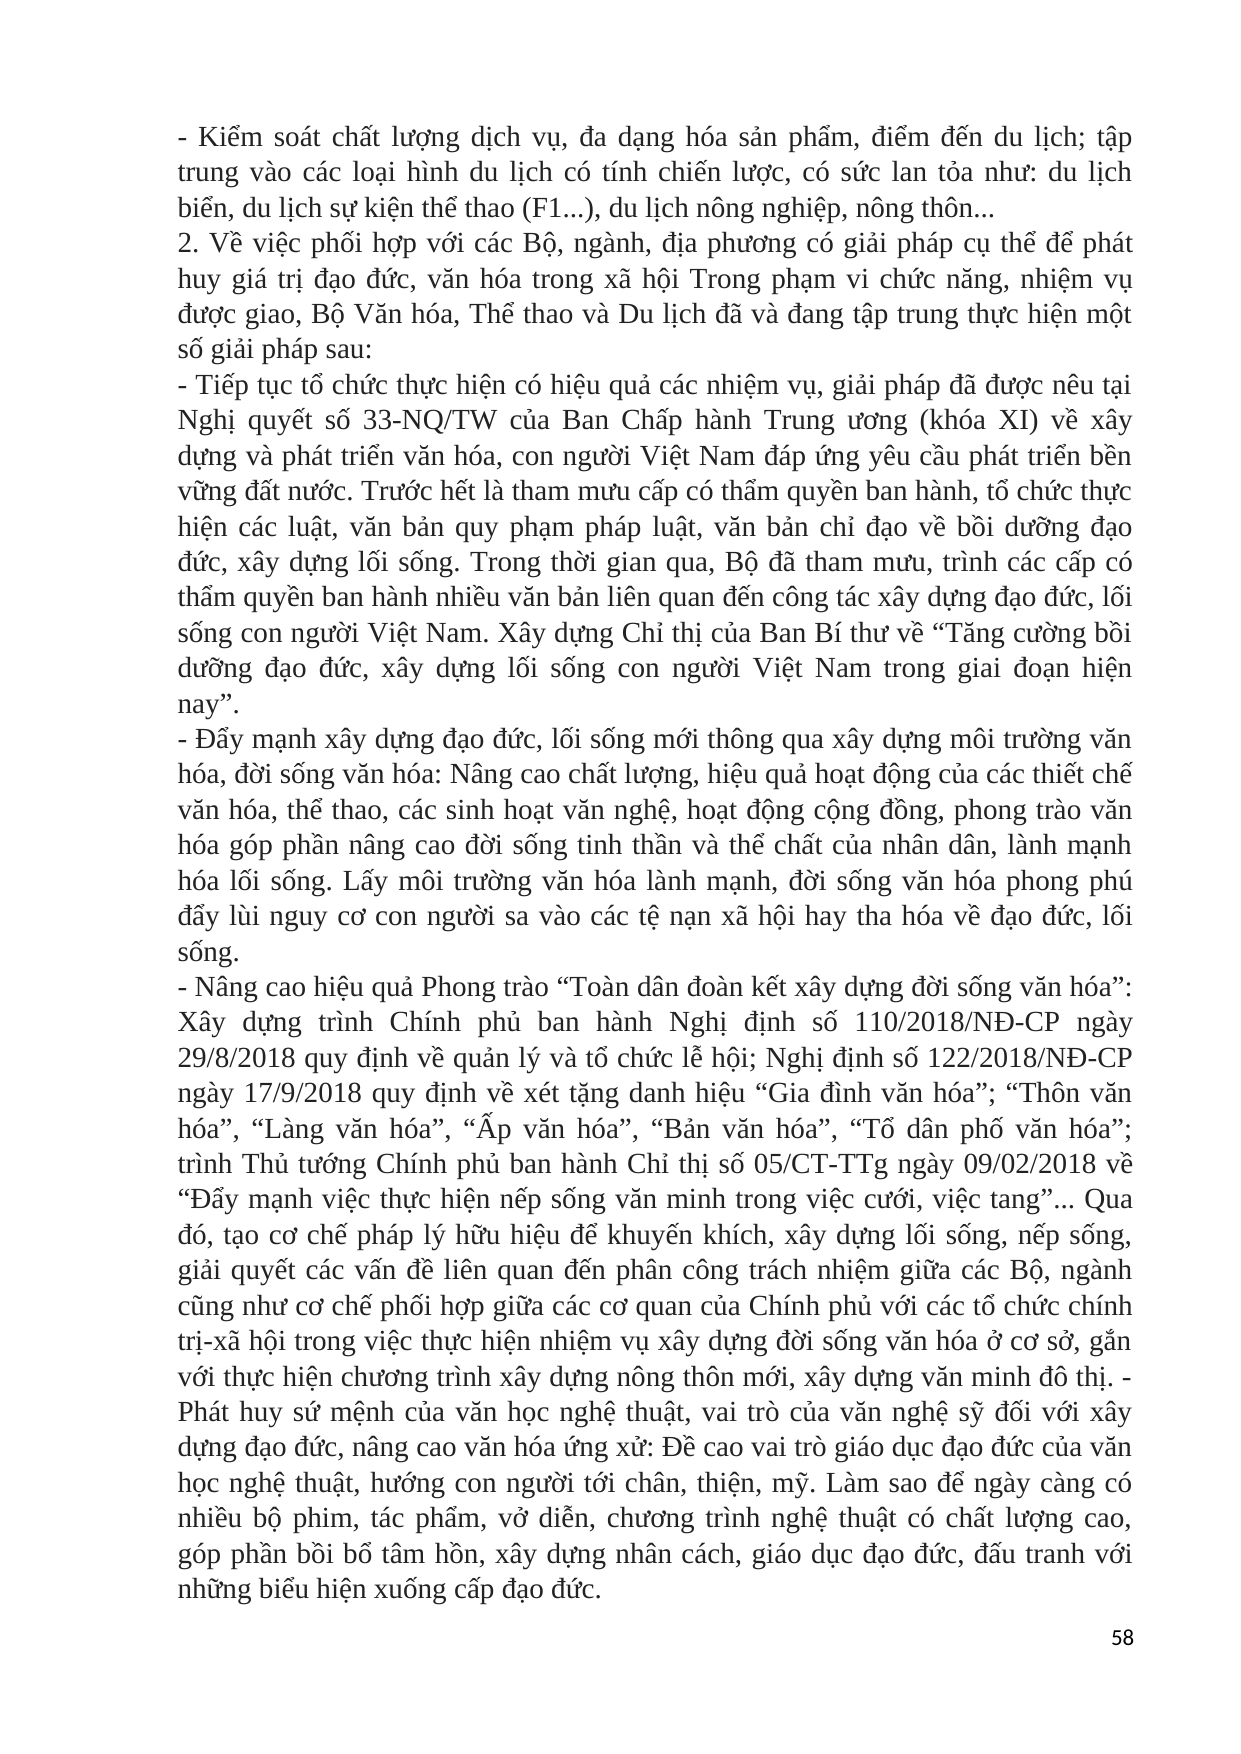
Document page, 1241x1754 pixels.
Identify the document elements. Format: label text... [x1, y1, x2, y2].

text - Kiểm soát chất lượng dịch vụ, đa dạng hóa sản phẩm, điểm đến du lịch; tập trung vào các loại hình du lịch có tính chiến lược, có sức lan tỏa như: du lịch biển, du lịch sự kiện thể thao (F1...), du lịch nông nghiệp, nông thôn... [177, 188, 1134, 224]
text - Đẩy mạnh xây dựng đạo đức, lối sống mới thông qua xây dựng môi trường văn hóa, đời sống văn hóa: Nâng cao chất lượng, hiệu quả hoạt động của các thiết chế văn hóa, thể thao, các sinh hoạt văn nghệ, hoạt động cộng đồng, phong trào văn hóa góp phần nâng cao đời sống tinh thần và thể chất của nhân dân, lành mạnh hóa lối sống. Lấy môi trường văn hóa lành mạnh, đời sống văn hóa phong phú đẩy lùi nguy cơ con người sa vào các tệ nạn xã hội hay tha hóa về đạo đức, lối sống. [177, 932, 1134, 968]
text 2. Về việc phối hợp với các Bộ, ngành, địa phương có giải pháp cụ thể để phát huy giá trị đạo đức, văn hóa trong xã hội Trong phạm vi chức năng, nhiệm vụ được giao, Bộ Văn hóa, Thể thao và Du lịch đã và đang tập trung thực hiện một số giải pháp sau: [177, 330, 1134, 366]
